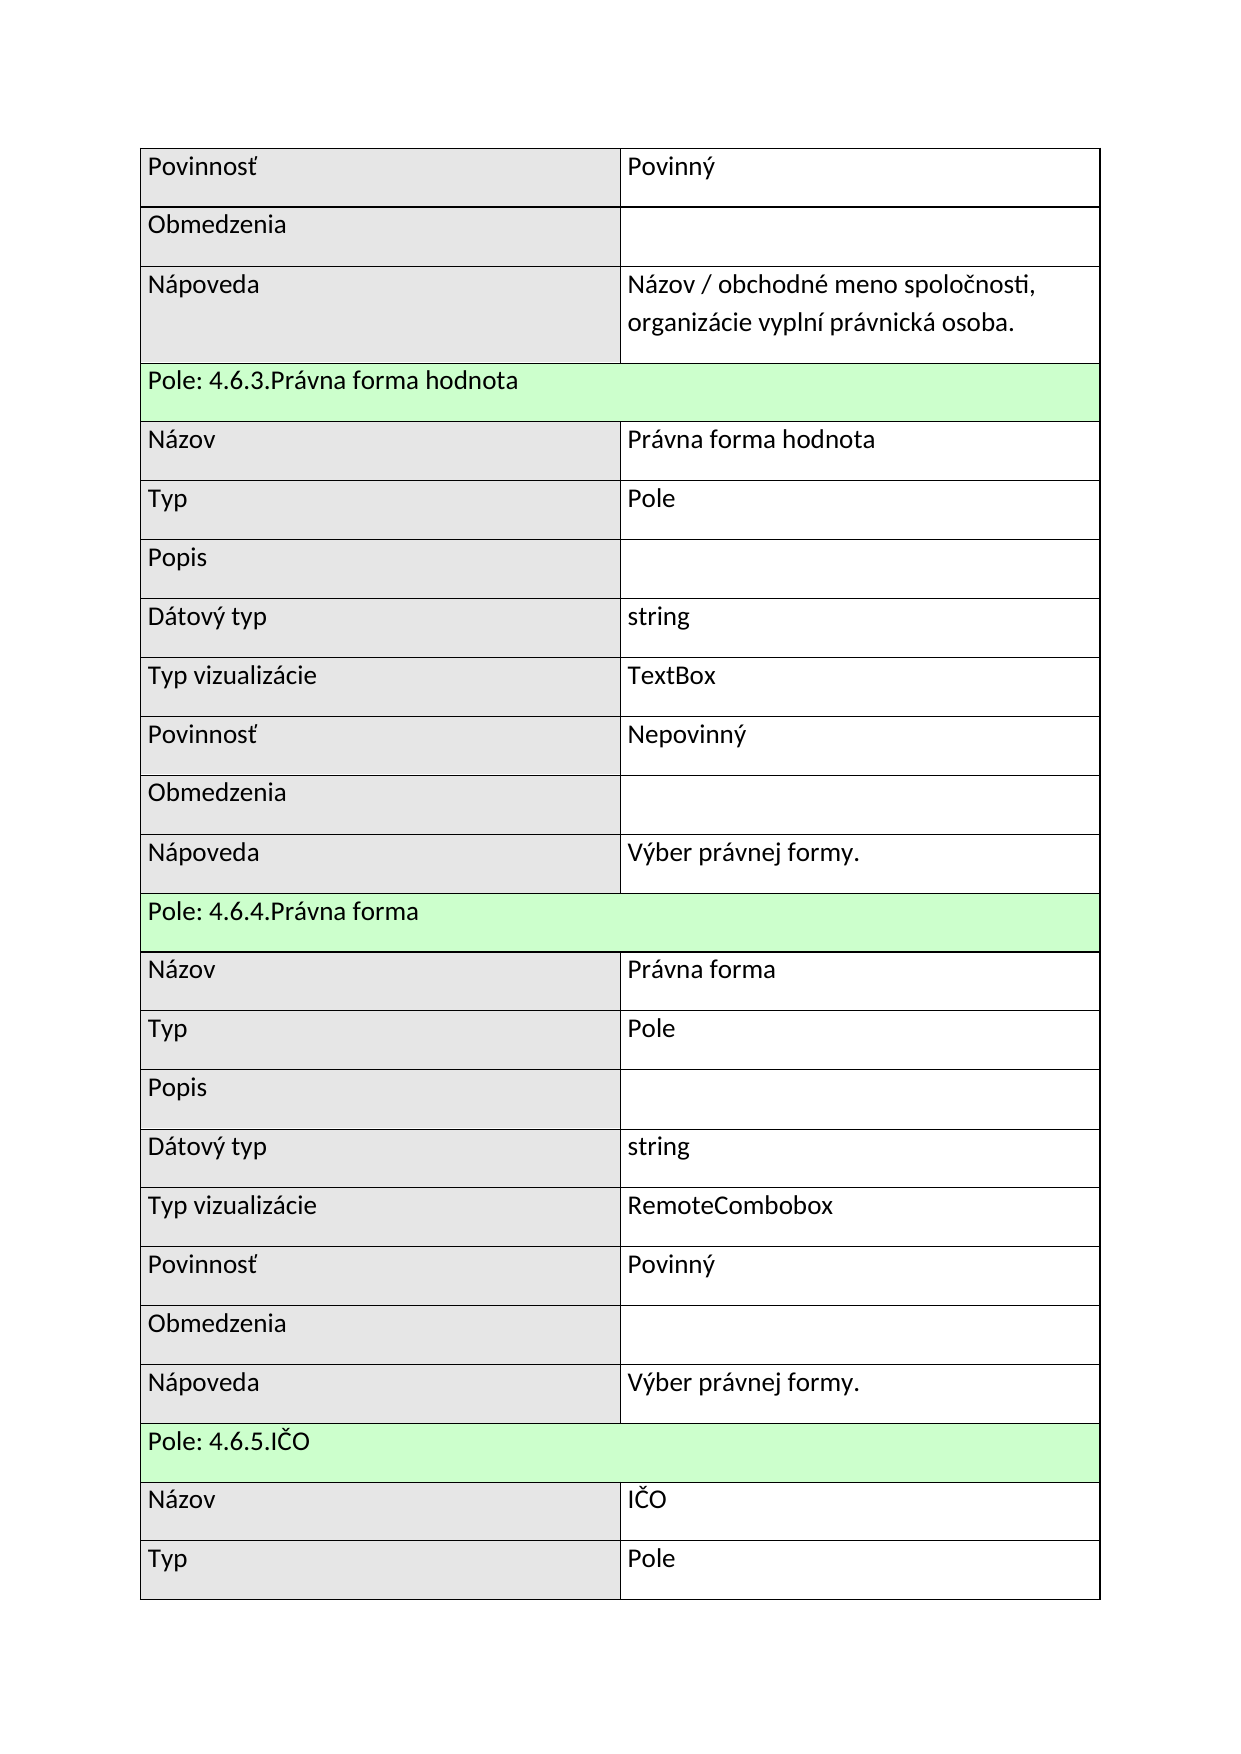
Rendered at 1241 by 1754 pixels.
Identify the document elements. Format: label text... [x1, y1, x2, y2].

table_cell Výber právnej formy. [621, 835, 1099, 893]
table_cell Typ [141, 1541, 620, 1599]
table_cell [621, 1306, 1099, 1364]
table_cell Typ vizualizácie [141, 658, 620, 716]
table_cell TextBox [621, 658, 1099, 716]
table_cell [621, 208, 1099, 266]
table_cell Právna forma [621, 953, 1099, 1010]
table_cell Nepovinný [621, 717, 1099, 774]
table_cell Povinný [621, 1247, 1099, 1305]
table_cell Povinnosť [141, 1247, 620, 1305]
table_cell [621, 1070, 1099, 1128]
table_cell Názov / obchodné meno spoločnosti, organizácie vyplní právnická osoba. [621, 267, 1099, 362]
table_cell Názov [141, 1483, 620, 1540]
table_cell [621, 540, 1099, 598]
table_cell Dátový typ [141, 1130, 620, 1187]
table_cell string [621, 599, 1099, 657]
table_cell Výber právnej formy. [621, 1365, 1099, 1423]
table_cell Pole: 4.6.5.IČO [141, 1424, 1099, 1482]
table_cell Názov [141, 422, 620, 480]
table_cell Názov [141, 953, 620, 1010]
table_cell Pole [621, 1011, 1099, 1069]
table_cell Povinný [621, 149, 1099, 206]
table_cell Typ [141, 481, 620, 539]
table_cell Pole [621, 481, 1099, 539]
table_cell Povinnosť [141, 717, 620, 774]
table_cell Popis [141, 540, 620, 598]
table_cell Obmedzenia [141, 208, 620, 266]
table_cell Nápoveda [141, 1365, 620, 1423]
table_cell Obmedzenia [141, 776, 620, 834]
table_cell IČO [621, 1483, 1099, 1540]
table_cell Dátový typ [141, 599, 620, 657]
table_cell Typ vizualizácie [141, 1188, 620, 1246]
table_cell Obmedzenia [141, 1306, 620, 1364]
table_cell RemoteCombobox [621, 1188, 1099, 1246]
table_cell Pole [621, 1541, 1099, 1599]
table_cell Nápoveda [141, 835, 620, 893]
table_cell [621, 776, 1099, 834]
table_cell Pole: 4.6.3.Právna forma hodnota [141, 364, 1099, 421]
table_cell Pole: 4.6.4.Právna forma [141, 894, 1099, 951]
table_cell Povinnosť [141, 149, 620, 206]
table_cell Nápoveda [141, 267, 620, 362]
table_cell Popis [141, 1070, 620, 1128]
table_cell Typ [141, 1011, 620, 1069]
table_cell Právna forma hodnota [621, 422, 1099, 480]
table_cell string [621, 1130, 1099, 1187]
